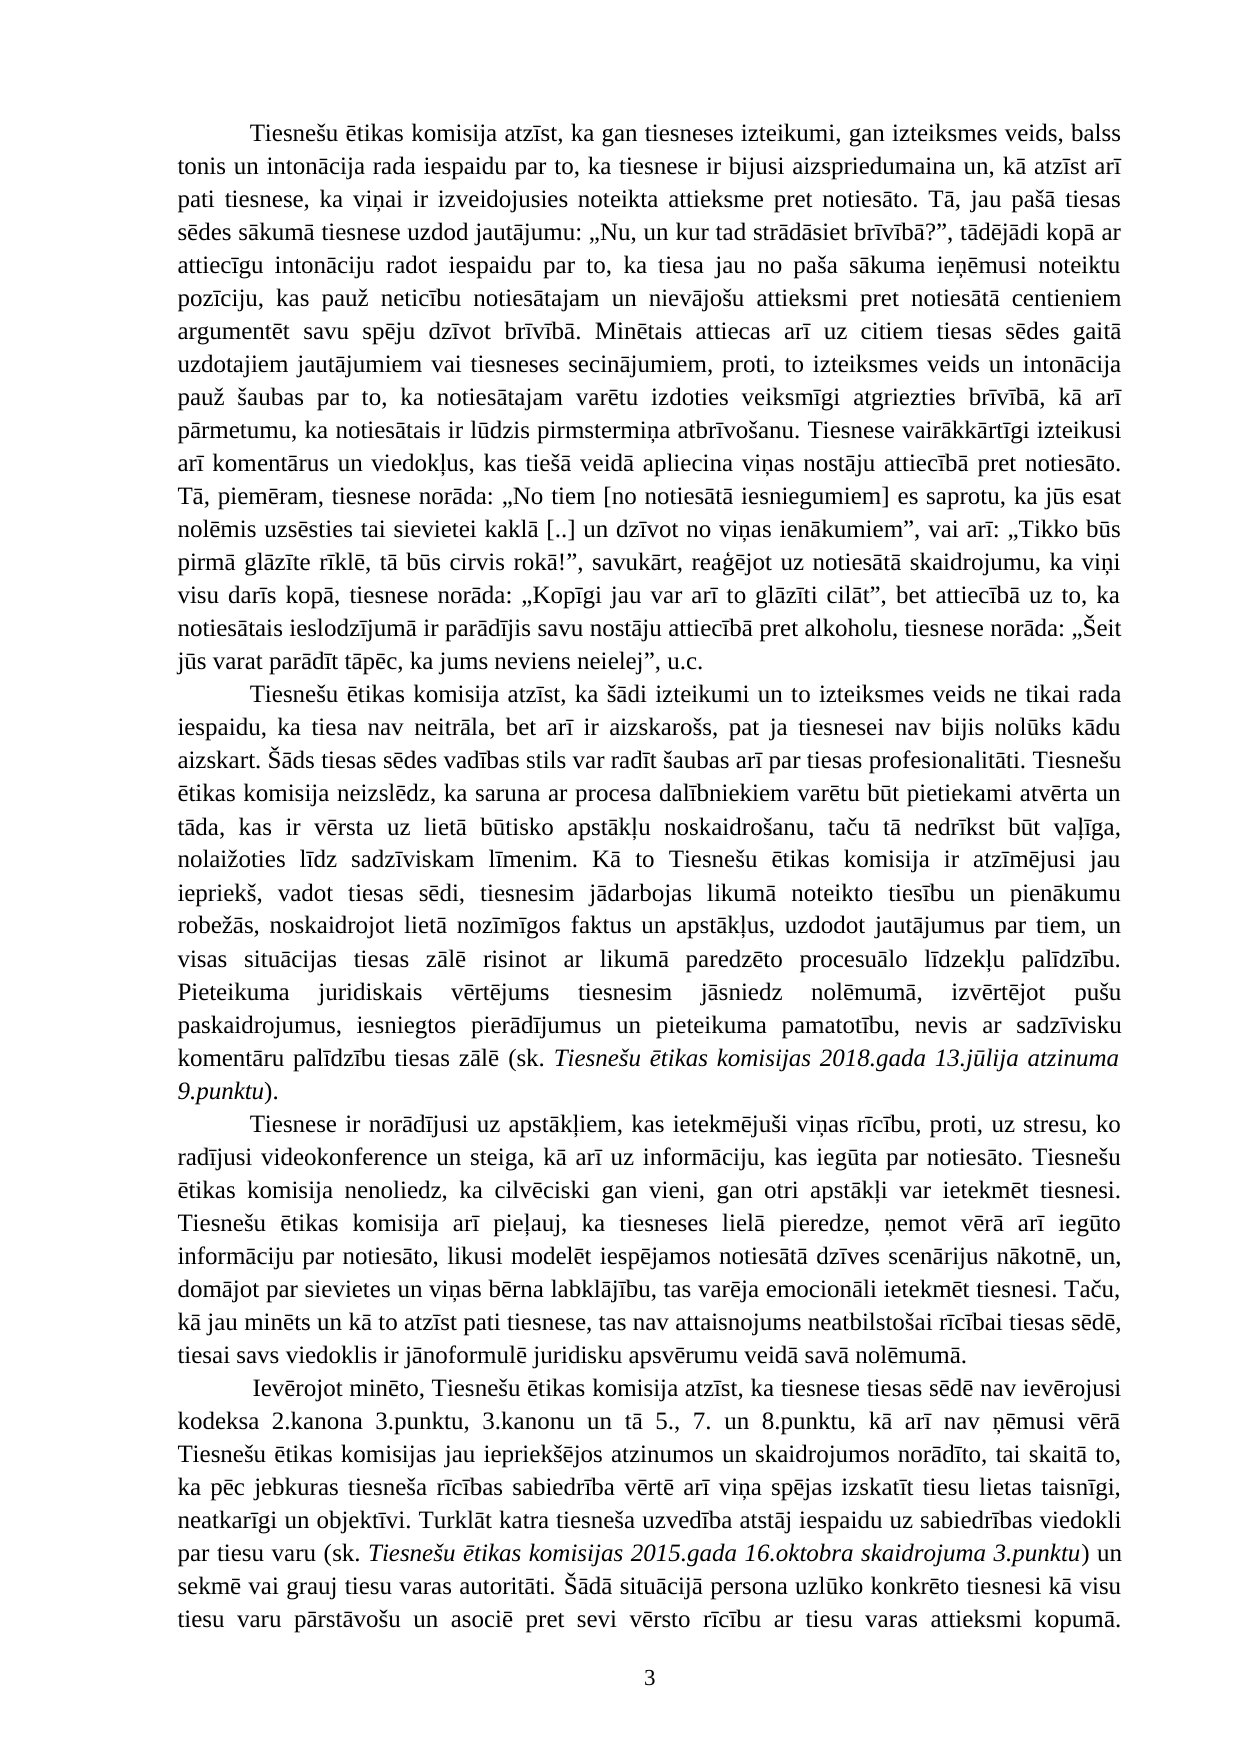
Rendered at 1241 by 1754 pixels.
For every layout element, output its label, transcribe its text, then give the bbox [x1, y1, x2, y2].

text Tiesnešu ētikas komisija atzīst, ka gan tiesneses izteikumi, gan izteiksmes veids, balss tonis un intonācija rada iespaidu par to, ka tiesnese ir bijusi aizspriedumaina un, kā atzīst arī pati tiesnese, ka viņai ir izveidojusies noteikta attieksme pret notiesāto. Tā, jau pašā tiesas sēdes sākumā tiesnese uzdod jautājumu: „Nu, un kur tad strādāsiet brīvībā?”, tādējādi kopā ar attiecīgu intonāciju radot iespaidu par to, ka tiesa jau no paša sākuma ieņēmusi noteiktu pozīciju, kas pauž neticību notiesātajam un nievājošu attieksmi pret notiesātā centieniem argumentēt savu spēju dzīvot brīvībā. Minētais attiecas arī uz citiem tiesas sēdes gaitā uzdotajiem jautājumiem vai tiesneses secinājumiem, proti, to izteiksmes veids un intonācija pauž šaubas par to, ka notiesātajam varētu izdoties veiksmīgi atgriezties brīvībā, kā arī pārmetumu, ka notiesātais ir lūdzis pirmstermiņa atbrīvošanu. Tiesnese vairākkārtīgi izteikusi arī komentārus un viedokļus, kas tiešā veidā apliecina viņas nostāju attiecībā pret notiesāto. Tā, piemēram, tiesnese norāda: „No tiem [no notiesātā iesniegumiem] es saprotu, ka jūs esat nolēmis uzsēsties tai sievietei kaklā [..] un dzīvot no viņas ienākumiem”, vai arī: „Tikko būs pirmā glāzīte rīklē, tā būs cirvis rokā!”, savukārt, reaģējot uz notiesātā skaidrojumu, ka viņi visu darīs kopā, tiesnese norāda: „Kopīgi jau var arī to glāzīti cilāt”, bet attiecībā uz to, ka notiesātais ieslodzījumā ir parādījis savu nostāju attiecībā pret alkoholu, tiesnese norāda: „Šeit jūs varat parādīt tāpēc, ka jums neviens neielej”, u.c. [177, 118, 1122, 675]
text Tiesnešu ētikas komisija atzīst, ka šādi izteikumi un to izteiksmes veids ne tikai rada iespaidu, ka tiesa nav neitrāla, bet arī ir aizskarošs, pat ja tiesnesei nav bijis nolūks kādu aizskart. Šāds tiesas sēdes vadības stils var radīt šaubas arī par tiesas profesionalitāti. Tiesnešu ētikas komisija neizslēdz, ka saruna ar procesa dalībniekiem varētu būt pietiekami atvērta un tāda, kas ir vērsta uz lietā būtisko apstākļu noskaidrošanu, taču tā nedrīkst būt vaļīga, nolaižoties līdz sadzīviskam līmenim. Kā to Tiesnešu ētikas komisija ir atzīmējusi jau iepriekš, vadot tiesas sēdi, tiesnesim jādarbojas likumā noteikto tiesību un pienākumu robežās, noskaidrojot lietā nozīmīgos faktus un apstākļus, uzdodot jautājumus par tiem, un visas situācijas tiesas zālē risinot ar likumā paredzēto procesuālo līdzekļu palīdzību. Pieteikuma juridiskais vērtējums tiesnesim jāsniedz nolēmumā, izvērtējot pušu paskaidrojumus, iesniegtos pierādījumus un pieteikuma pamatotību, nevis ar sadzīvisku komentāru palīdzību tiesas zālē (sk. Tiesnešu ētikas komisijas 2018.gada 13.jūlija atzinuma 9.punktu). [177, 679, 1122, 1104]
text Tiesnese ir norādījusi uz apstākļiem, kas ietekmējuši viņas rīcību, proti, uz stresu, ko radījusi videokonference un steiga, kā arī uz informāciju, kas iegūta par notiesāto. Tiesnešu ētikas komisija nenoliedz, ka cilvēciski gan vieni, gan otri apstākļi var ietekmēt tiesnesi. Tiesnešu ētikas komisija arī pieļauj, ka tiesneses lielā pieredze, ņemot vērā arī iegūto informāciju par notiesāto, likusi modelēt iespējamos notiesātā dzīves scenārijus nākotnē, un, domājot par sievietes un viņas bērna labklājību, tas varēja emocionāli ietekmēt tiesnesi. Taču, kā jau minēts un kā to atzīst pati tiesnese, tas nav attaisnojums neatbilstošai rīcībai tiesas sēdē, tiesai savs viedoklis ir jānoformulē juridisku apsvērumu veidā savā nolēmumā. [177, 1109, 1122, 1369]
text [177, 1373, 1122, 1633]
